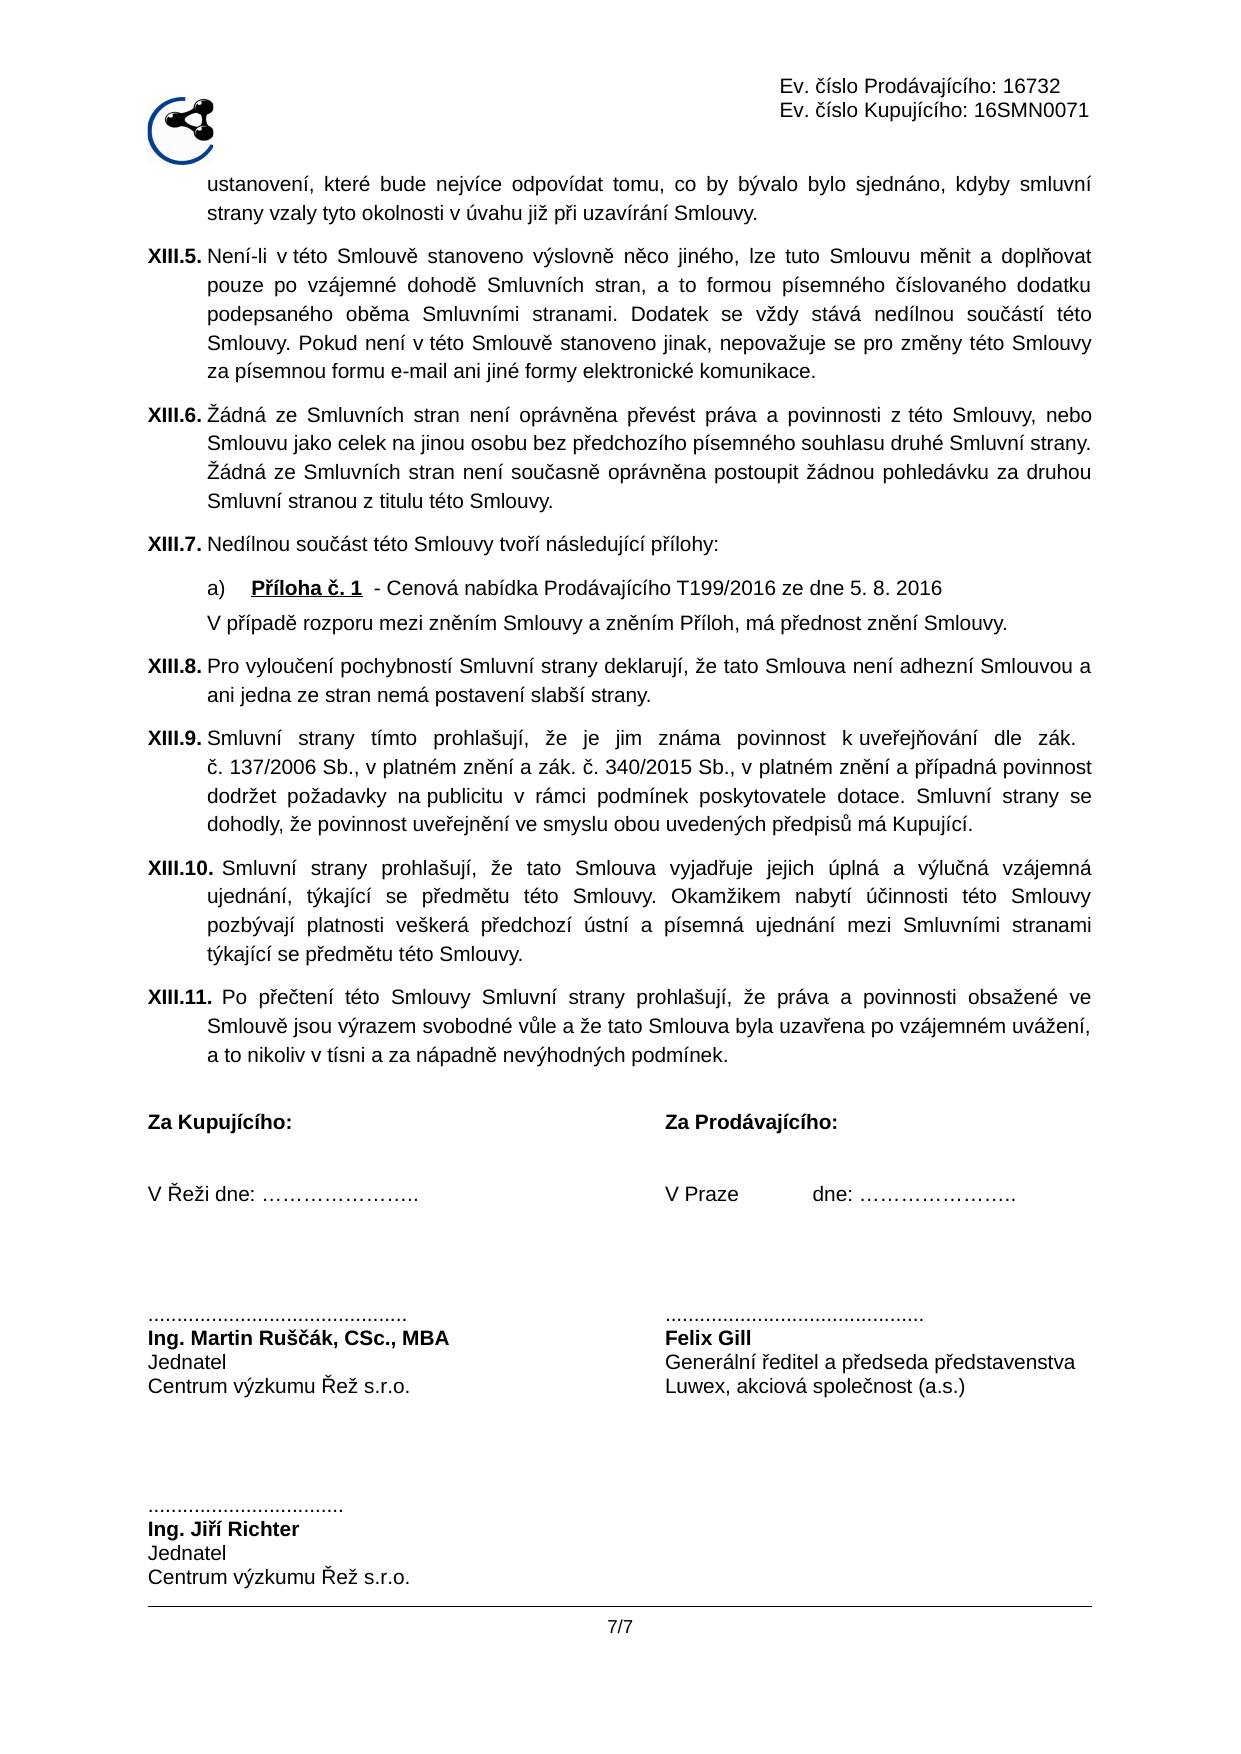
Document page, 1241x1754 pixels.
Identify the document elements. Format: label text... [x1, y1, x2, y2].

list Po přečtení této Smlouvy Smluvní strany prohlašují, že práva a povinnosti obsažené ve Smlouvě jsou výrazem svobodné vůle a že tato Smlouva byla uzavřena po vzájemném uvážení, a to nikoliv v tísni a za nápadně nevýhodných podmínek. [148, 985, 1092, 1067]
text ............................................. ............................................. [148, 1302, 1092, 1326]
list Příloha č. 1 - Cenová nabídka Prodávajícího T199/2016 ze dne 5. 8. 2016 [207, 575, 1092, 599]
picture [147, 97, 214, 165]
text Ing. Martin Ruščák, CSc., MBA Felix Gill [148, 1326, 1092, 1349]
list Smluvní strany tímto prohlašují, že je jim známa povinnost k uveřejňování dle zák. č. 137/2006 Sb., v platném znění a zák. č. 340/2015 Sb., v platném znění a případná povinnost dodržet požadavky na publicitu v rámci podmínek poskytovatele dotace. Smluvní strany se dohodly, že povinnost uveřejnění ve smyslu obou uvedených předpisů má Kupující. [148, 726, 1092, 836]
text .................................. [148, 1493, 1092, 1517]
list Není-li v této Smlouvě stanoveno výslovně něco jiného, lze tuto Smlouvu měnit a doplňovat pouze po vzájemné dohodě Smluvních stran, a to formou písemného číslovaného dodatku podepsaného oběma Smluvními stranami. Dodatek se vždy stává nedílnou součástí této Smlouvy. Pokud není v této Smlouvě stanoveno jinak, nepovažuje se pro změny této Smlouvy za písemnou formu e-mail ani jiné formy elektronické komunikace. [148, 244, 1092, 383]
list Žádná ze Smluvních stran není oprávněna převést práva a povinnosti z této Smlouvy, nebo Smlouvu jako celek na jinou osobu bez předchozího písemného souhlasu druhé Smluvní strany. Žádná ze Smluvních stran není současně oprávněna postoupit žádnou pohledávku za druhou Smluvní stranou z titulu této Smlouvy. [148, 402, 1092, 513]
text Centrum výzkumu Řež s.r.o. [148, 1565, 1092, 1589]
text Za Kupujícího: Za Prodávajícího: [148, 1110, 1092, 1134]
list Pro vyloučení pochybností Smluvní strany deklarují, že tato Smlouva není adhezní Smlouvou a ani jedna ze stran nemá postavení slabší strany. [148, 654, 1092, 707]
text Ing. Jiří Richter [148, 1517, 1092, 1541]
text Jednatel Generální ředitel a předseda představenstva [148, 1349, 1092, 1373]
list Nedílnou součást této Smlouvy tvoří následující přílohy: [148, 532, 1092, 556]
text Jednatel [148, 1541, 1092, 1565]
list Smluvní strany prohlašují, že tato Smlouva vyjadřuje jejich úplná a výlučná vzájemná ujednání, týkající se předmětu této Smlouvy. Okamžikem nabytí účinnosti této Smlouvy pozbývají platnosti veškerá předchozí ústní a písemná ujednání mezi Smluvními stranami týkající se předmětu této Smlouvy. [148, 856, 1092, 966]
text Centrum výzkumu Řež s.r.o. Luwex, akciová společnost (a.s.) [148, 1373, 1092, 1397]
text V případě rozporu mezi zněním Smlouvy a zněním Příloh, má přednost znění Smlouvy. [207, 611, 1092, 634]
text V Řeži dne: ………………….. V Praze dne: ………………….. [148, 1182, 1092, 1206]
